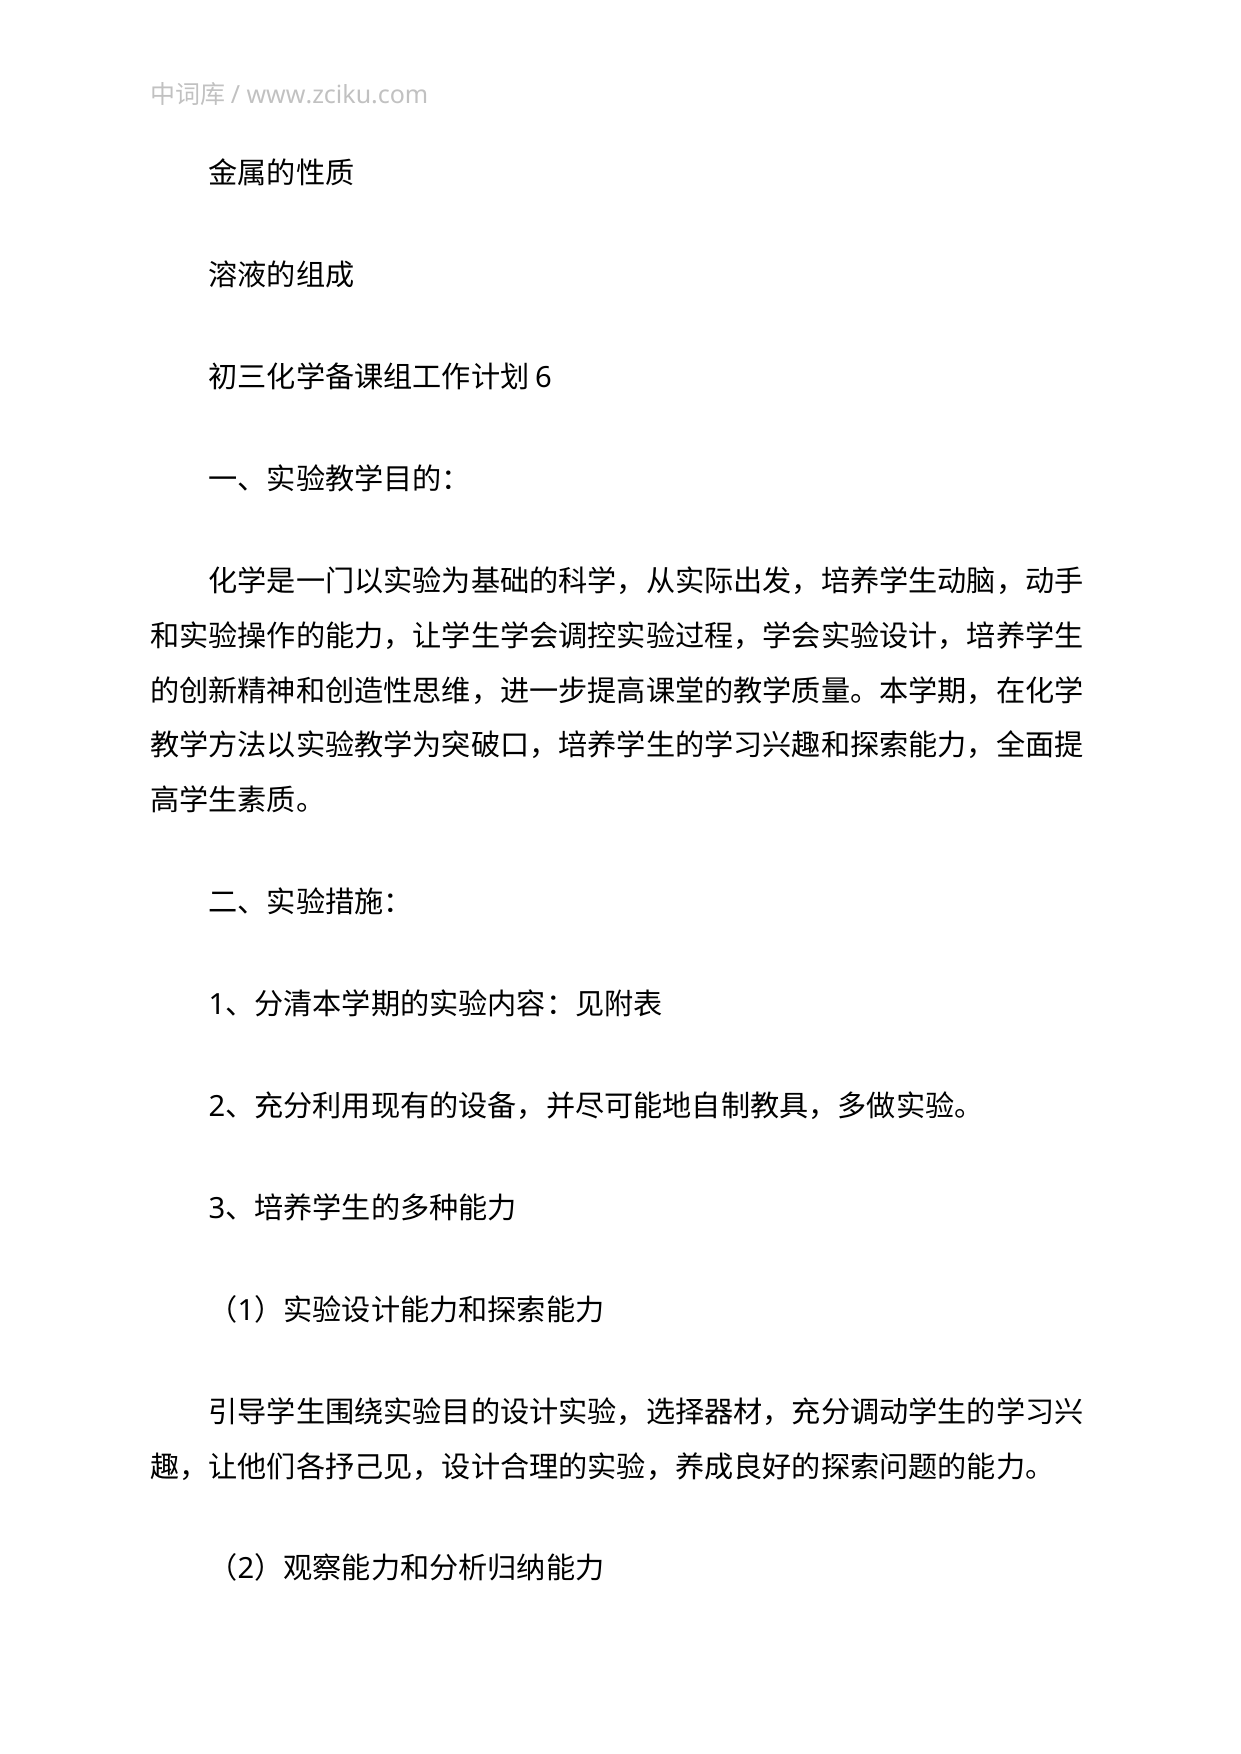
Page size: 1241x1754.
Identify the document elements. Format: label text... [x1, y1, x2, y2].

text 二、实验措施： [150, 879, 1090, 921]
text 溶液的组成 [150, 252, 1090, 294]
text 一、实验教学目的： [150, 456, 1090, 498]
text 1、分清本学期的实验内容：见附表 [150, 980, 1090, 1023]
text 引导学生围绕实验目的设计实验，选择器材，充分调动学生的学习兴趣，让他们各抒己见，设计合理的实验，养成良好的探索问题的能力。 [150, 1388, 1090, 1486]
text 化学是一门以实验为基础的科学，从实际出发，培养学生动脑，动手和实验操作的能力，让学生学会调控实验过程，学会实验设计，培养学生的创新精神和创造性思维，进一步提高课堂的教学质量。本学期，在化学教学方法以实验教学为突破口，培养学生的学习兴趣和探索能力，全面提高学生素质。 [150, 557, 1090, 819]
text 金属的性质 [150, 150, 1090, 192]
text 3、培养学生的多种能力 [150, 1184, 1090, 1227]
text （2）观察能力和分析归纳能力 [150, 1545, 1090, 1587]
text 2、充分利用现有的设备，并尽可能地自制教具，多做实验。 [150, 1082, 1090, 1125]
text 初三化学备课组工作计划6 [150, 353, 1090, 396]
text （1）实验设计能力和探索能力 [150, 1286, 1090, 1329]
